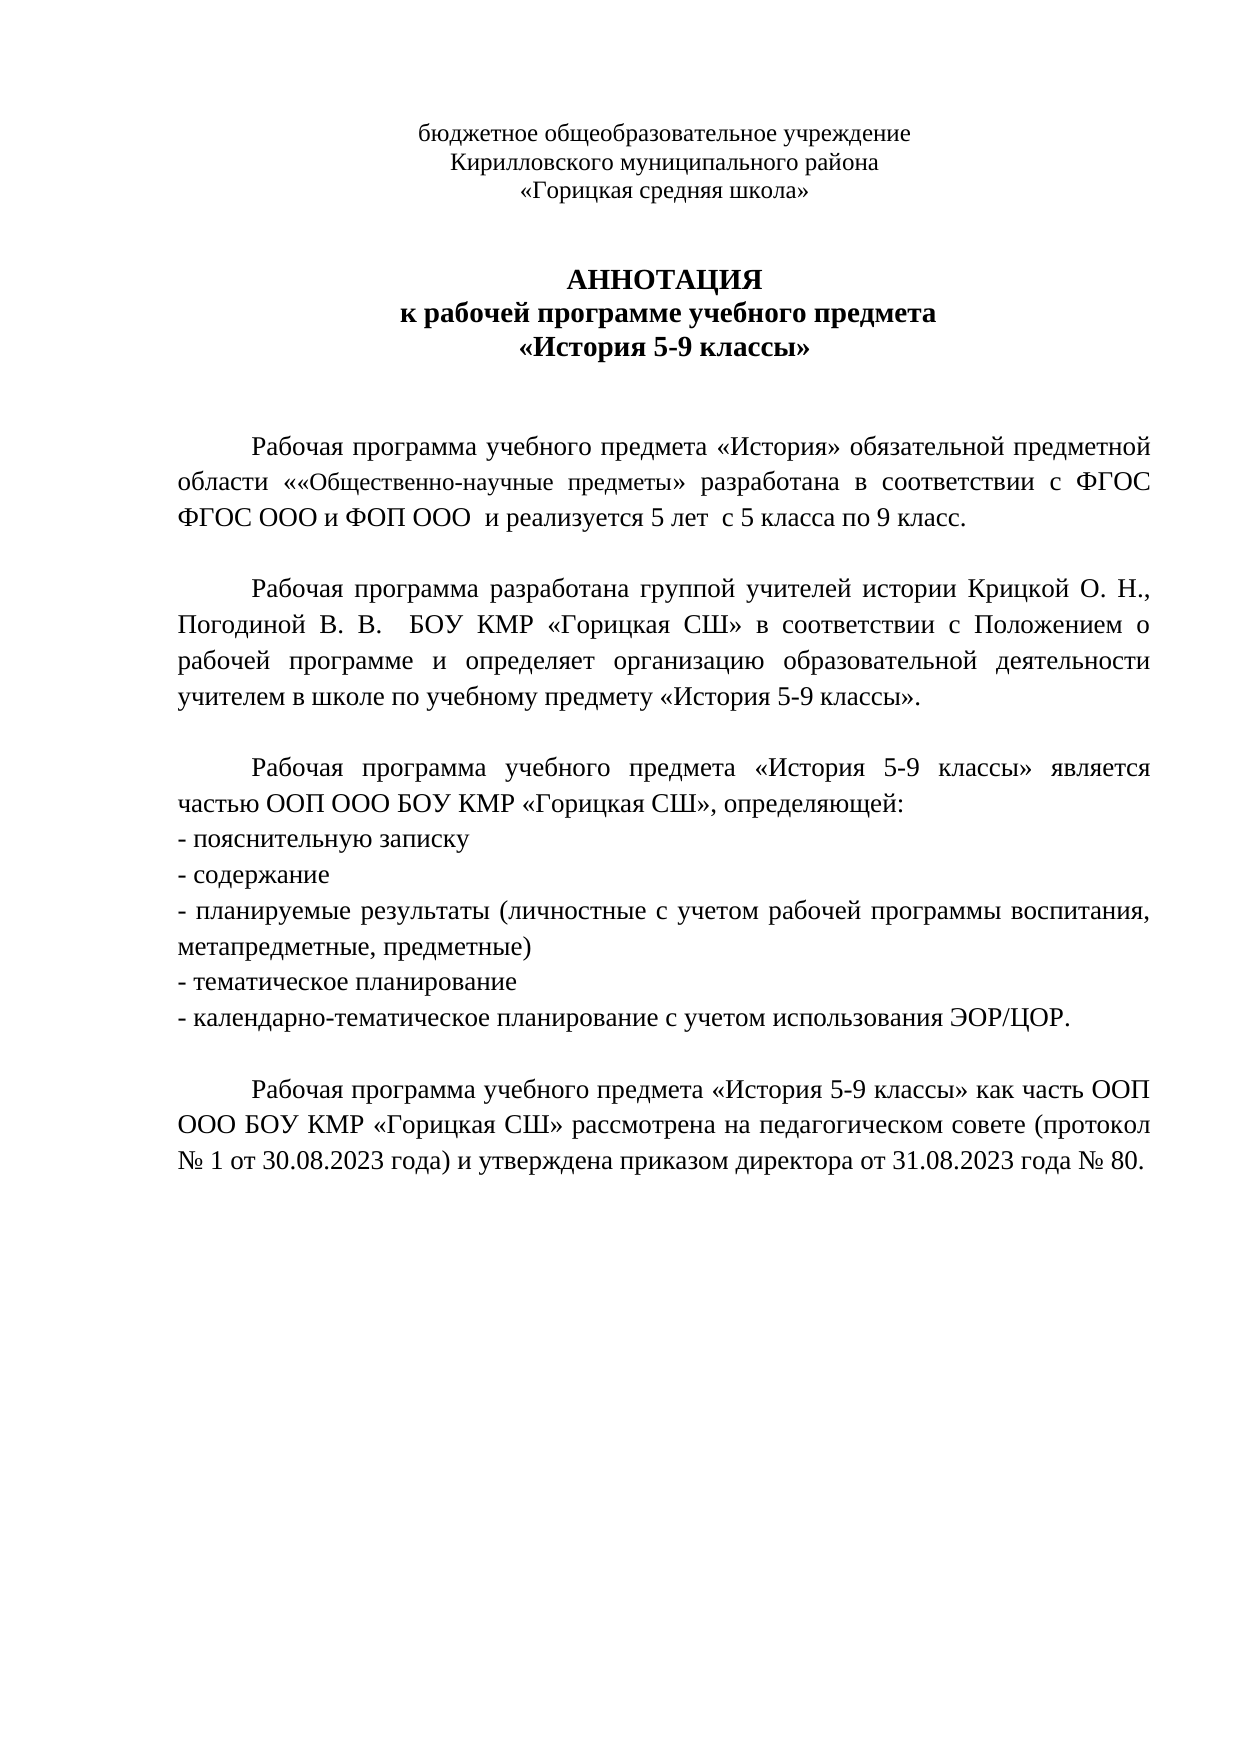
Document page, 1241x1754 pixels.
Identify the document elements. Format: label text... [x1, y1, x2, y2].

text Рабочая программа учебного предмета «История 5-9 классы» является частью ООП ООО БОУ КМР «Горицкая СШ», определяющей: [177, 751, 1152, 818]
text - календарно-тематическое планирование с учетом использования ЭОР/ЦОР. [177, 1001, 1152, 1032]
text бюджетное общеобразовательное учреждение [177, 118, 1152, 147]
text Кирилловского муниципального района [177, 147, 1152, 176]
text Рабочая программа учебного предмета «История 5-9 классы» как часть ООП ООО БОУ КМР «Горицкая СШ» рассмотрена на педагогическом совете (протокол № 1 от 30.08.2023 года) и утверждена приказом директора от 31.08.2023 года № 80. [177, 1073, 1152, 1175]
text Рабочая программа разработана группой учителей истории Крицкой О. Н., Погодиной В. В. БОУ КМР «Горицкая СШ» в соответствии с Положением о рабочей программе и определяет организацию образовательной деятельности учителем в школе по учебному предмету «История 5-9 классы». [177, 572, 1152, 711]
text Рабочая программа учебного предмета «История» обязательной предметной области ««Общественно-научные предметы» разработана в соответствии с ФГОС ФГОС ООО и ФОП ООО и реализуется 5 лет с 5 класса по 9 класс. [177, 429, 1152, 532]
text АННОТАЦИЯ [177, 262, 1152, 295]
text «Горицкая средняя школа» [177, 176, 1152, 204]
text - тематическое планирование [177, 966, 1152, 997]
text «История 5-9 классы» [177, 329, 1152, 362]
text - пояснительную записку [177, 823, 1152, 854]
text к рабочей программе учебного предмета [177, 295, 1152, 329]
text - содержание [177, 858, 1152, 889]
text - планируемые результаты (личностные с учетом рабочей программы воспитания, метапредметные, предметные) [177, 894, 1152, 961]
